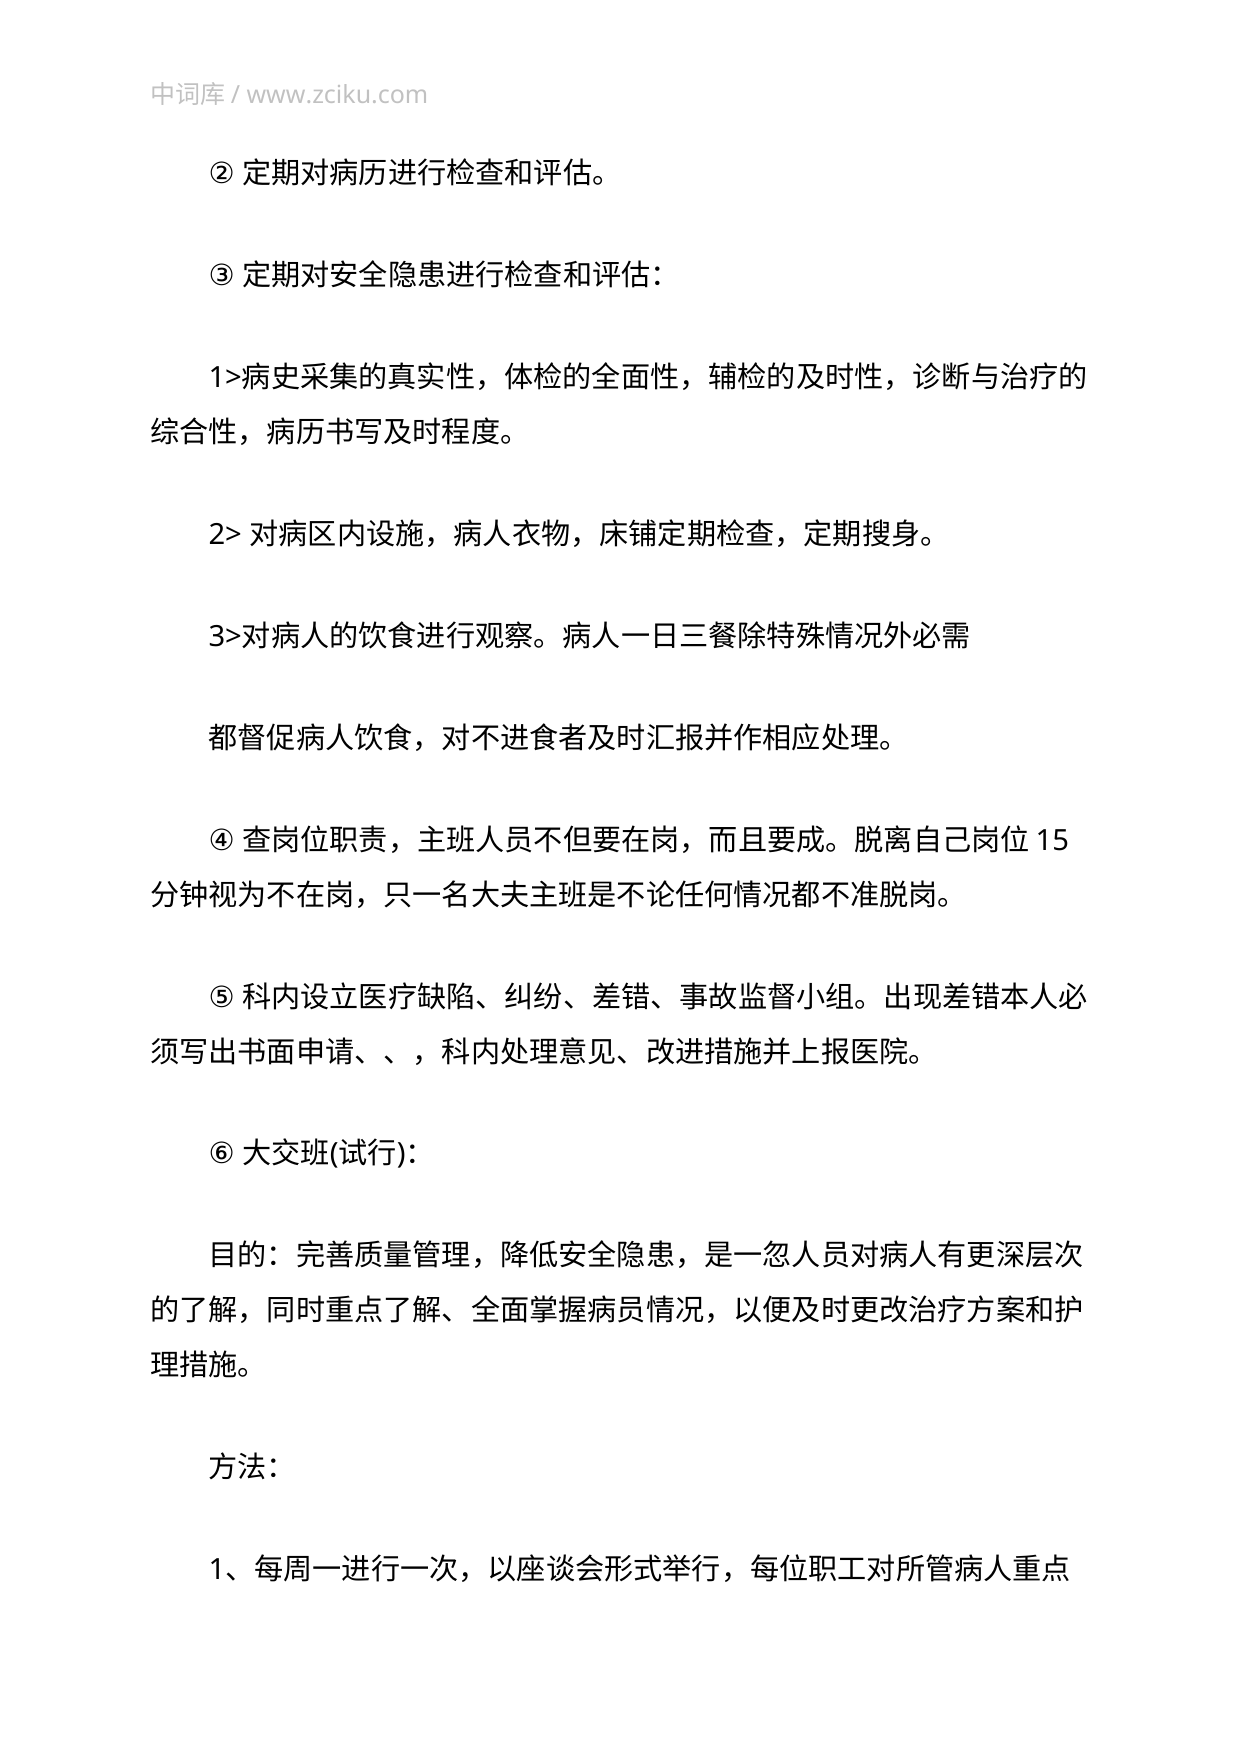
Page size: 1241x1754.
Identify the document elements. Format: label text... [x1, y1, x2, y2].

text ③ 定期对安全隐患进行检查和评估： [150, 252, 1090, 294]
text 1>病史采集的真实性，体检的全面性，辅检的及时性，诊断与治疗的综合性，病历书写及时程度。 [150, 354, 1090, 451]
text 3>对病人的饮食进行观察。病人一日三餐除特殊情况外必需 [150, 613, 1090, 655]
text 方法： [150, 1443, 1090, 1486]
text 2> 对病区内设施，病人衣物，床铺定期检查，定期搜身。 [150, 511, 1090, 553]
text 都督促病人饮食，对不进食者及时汇报并作相应处理。 [150, 715, 1090, 757]
text ⑥ 大交班(试行)： [150, 1130, 1090, 1172]
text 目的：完善质量管理，降低安全隐患，是一忽人员对病人有更深层次的了解，同时重点了解、全面掌握病员情况，以便及时更改治疗方案和护理措施。 [150, 1232, 1090, 1384]
text ⑤ 科内设立医疗缺陷、纠纷、差错、事故监督小组。出现差错本人必须写出书面申请、、，科内处理意见、改进措施并上报医院。 [150, 973, 1090, 1071]
text ④ 查岗位职责，主班人员不但要在岗，而且要成。脱离自己岗位15分钟视为不在岗，只一名大夫主班是不论任何情况都不准脱岗。 [150, 816, 1090, 914]
text ② 定期对病历进行检查和评估。 [150, 150, 1090, 192]
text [150, 1545, 1090, 1588]
